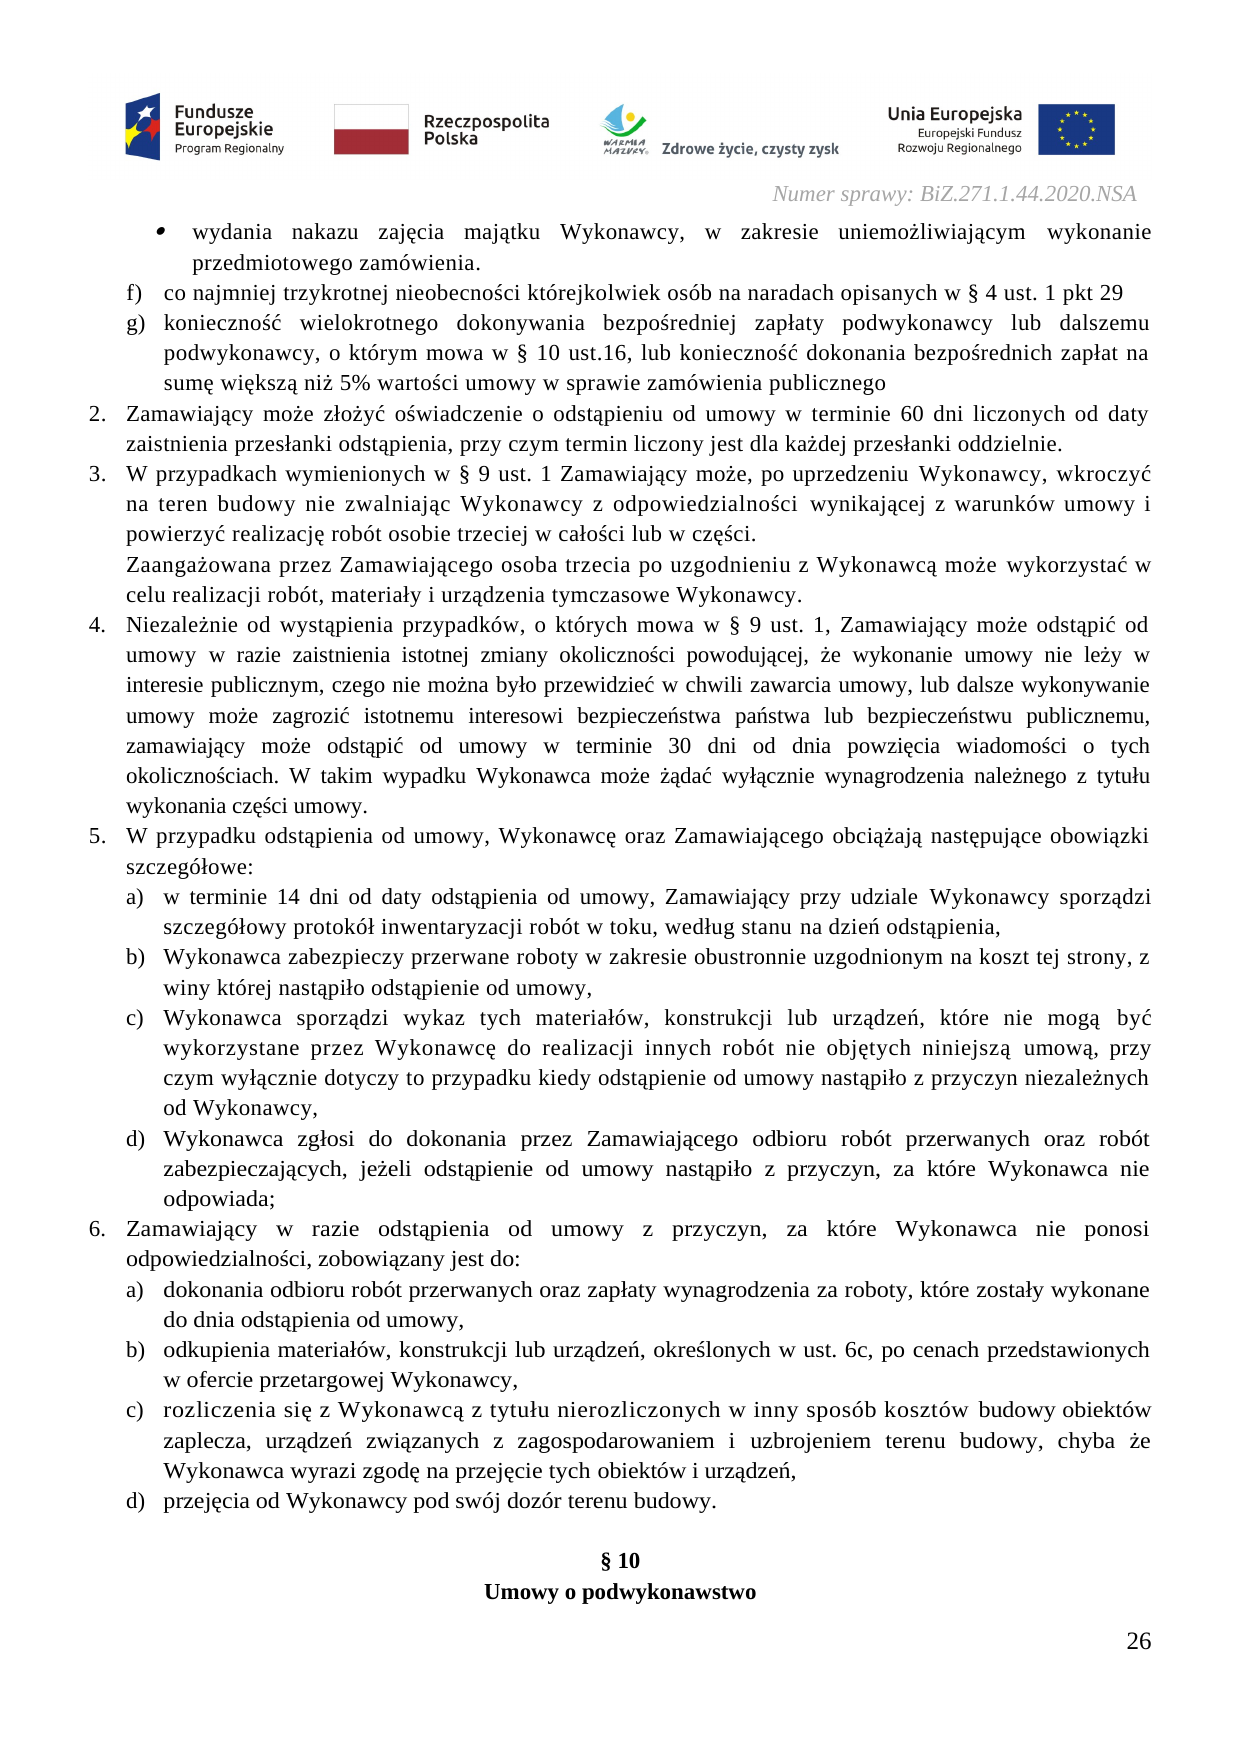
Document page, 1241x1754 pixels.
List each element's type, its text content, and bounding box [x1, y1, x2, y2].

list Wykonawca zgłosi do dokonania przez Zamawiającego odbioru robót przerwanych oraz robót zabezpieczających, jeżeli odstąpienie od umowy nastąpiło z przyczyn, za które Wykonawca nie odpowiada; [126, 1125, 1152, 1211]
list W przypadkach wymienionych w § 9 ust. 1 Zamawiający może, po uprzedzeniu Wykonawcy, wkroczyć na teren budowy nie zwalniając Wykonawcy z odpowiedzialności wynikającej z warunków umowy i powierzyć realizację robót osobie trzeciej w całości lub w części. [89, 460, 1152, 547]
list wydania nakazu zajęcia majątku Wykonawcy, w zakresie uniemożliwiającym wykonanie przedmiotowego zamówienia. [154, 218, 1152, 275]
list konieczność wielokrotnego dokonywania bezpośredniej zapłaty podwykonawcy lub dalszemu podwykonawcy, o którym mowa w § 10 ust.16, lub konieczność dokonania bezpośrednich zapłat na sumę większą niż 5% wartości umowy w sprawie zamówienia publicznego [126, 309, 1152, 396]
list co najmniej trzykrotnej nieobecności którejkolwiek osób na naradach opisanych w § 4 ust. 1 pkt 29 [126, 279, 1152, 305]
list Wykonawca sporządzi wykaz tych materiałów, konstrukcji lub urządzeń, które nie mogą być wykorzystane przez Wykonawcę do realizacji innych robót nie objętych niniejszą umową, przy czym wyłącznie dotyczy to przypadku kiedy odstąpienie od umowy nastąpiło z przyczyn niezależnych od Wykonawcy, [126, 1004, 1152, 1121]
text Umowy o podwykonawstwo [89, 1578, 1152, 1604]
list dokonania odbioru robót przerwanych oraz zapłaty wynagrodzenia za roboty, które zostały wykonane do dnia odstąpienia od umowy, [126, 1276, 1152, 1332]
list Wykonawca zabezpieczy przerwane roboty w zakresie obustronnie uzgodnionym na koszt tej strony, z winy której nastąpiło odstąpienie od umowy, [126, 943, 1152, 1000]
list rozliczenia się z Wykonawcą z tytułu nierozliczonych w inny sposób kosztów budowy obiektów zaplecza, urządzeń związanych z zagospodarowaniem i uzbrojeniem terenu budowy, chyba że Wykonawca wyrazi zgodę na przejęcie tych obiektów i urządzeń, [126, 1397, 1152, 1483]
list Niezależnie od wystąpienia przypadków, o których mowa w § 9 ust. 1, Zamawiający może odstąpić od umowy w razie zaistnienia istotnej zmiany okoliczności powodującej, że wykonanie umowy nie leży w interesie publicznym, czego nie można było przewidzieć w chwili zawarcia umowy, lub dalsze wykonywanie umowy może zagrozić istotnemu interesowi bezpieczeństwa państwa lub bezpieczeństwu publicznemu, zamawiający może odstąpić od umowy w terminie 30 dni od dnia powzięcia wiadomości o tych okolicznościach. W takim wypadku Wykonawca może żądać wyłącznie wynagrodzenia należnego z tytułu wykonania części umowy. [89, 611, 1152, 819]
picture [88, 73, 1152, 180]
list odkupienia materiałów, konstrukcji lub urządzeń, określonych w ust. 6c, po cenach przedstawionych w ofercie przetargowej Wykonawcy, [126, 1336, 1152, 1393]
list w terminie 14 dni od daty odstąpienia od umowy, Zamawiający przy udziale Wykonawcy sporządzi szczegółowy protokół inwentaryzacji robót w toku, według stanu na dzień odstąpienia, [126, 883, 1152, 939]
list przejęcia od Wykonawcy pod swój dozór terenu budowy. [126, 1487, 1152, 1513]
text § 10 [89, 1548, 1152, 1574]
list W przypadku odstąpienia od umowy, Wykonawcę oraz Zamawiającego obciążają następujące obowiązki szczegółowe: [89, 823, 1152, 879]
text Zaangażowana przez Zamawiającego osoba trzecia po uzgodnieniu z Wykonawcą może wykorzystać w celu realizacji robót, materiały i urządzenia tymczasowe Wykonawcy. [126, 551, 1152, 607]
list Zamawiający w razie odstąpienia od umowy z przyczyn, za które Wykonawca nie ponosi odpowiedzialności, zobowiązany jest do: [89, 1215, 1152, 1272]
list Zamawiający może złożyć oświadczenie o odstąpieniu od umowy w terminie 60 dni liczonych od daty zaistnienia przesłanki odstąpienia, przy czym termin liczony jest dla każdej przesłanki oddzielnie. [89, 400, 1152, 456]
